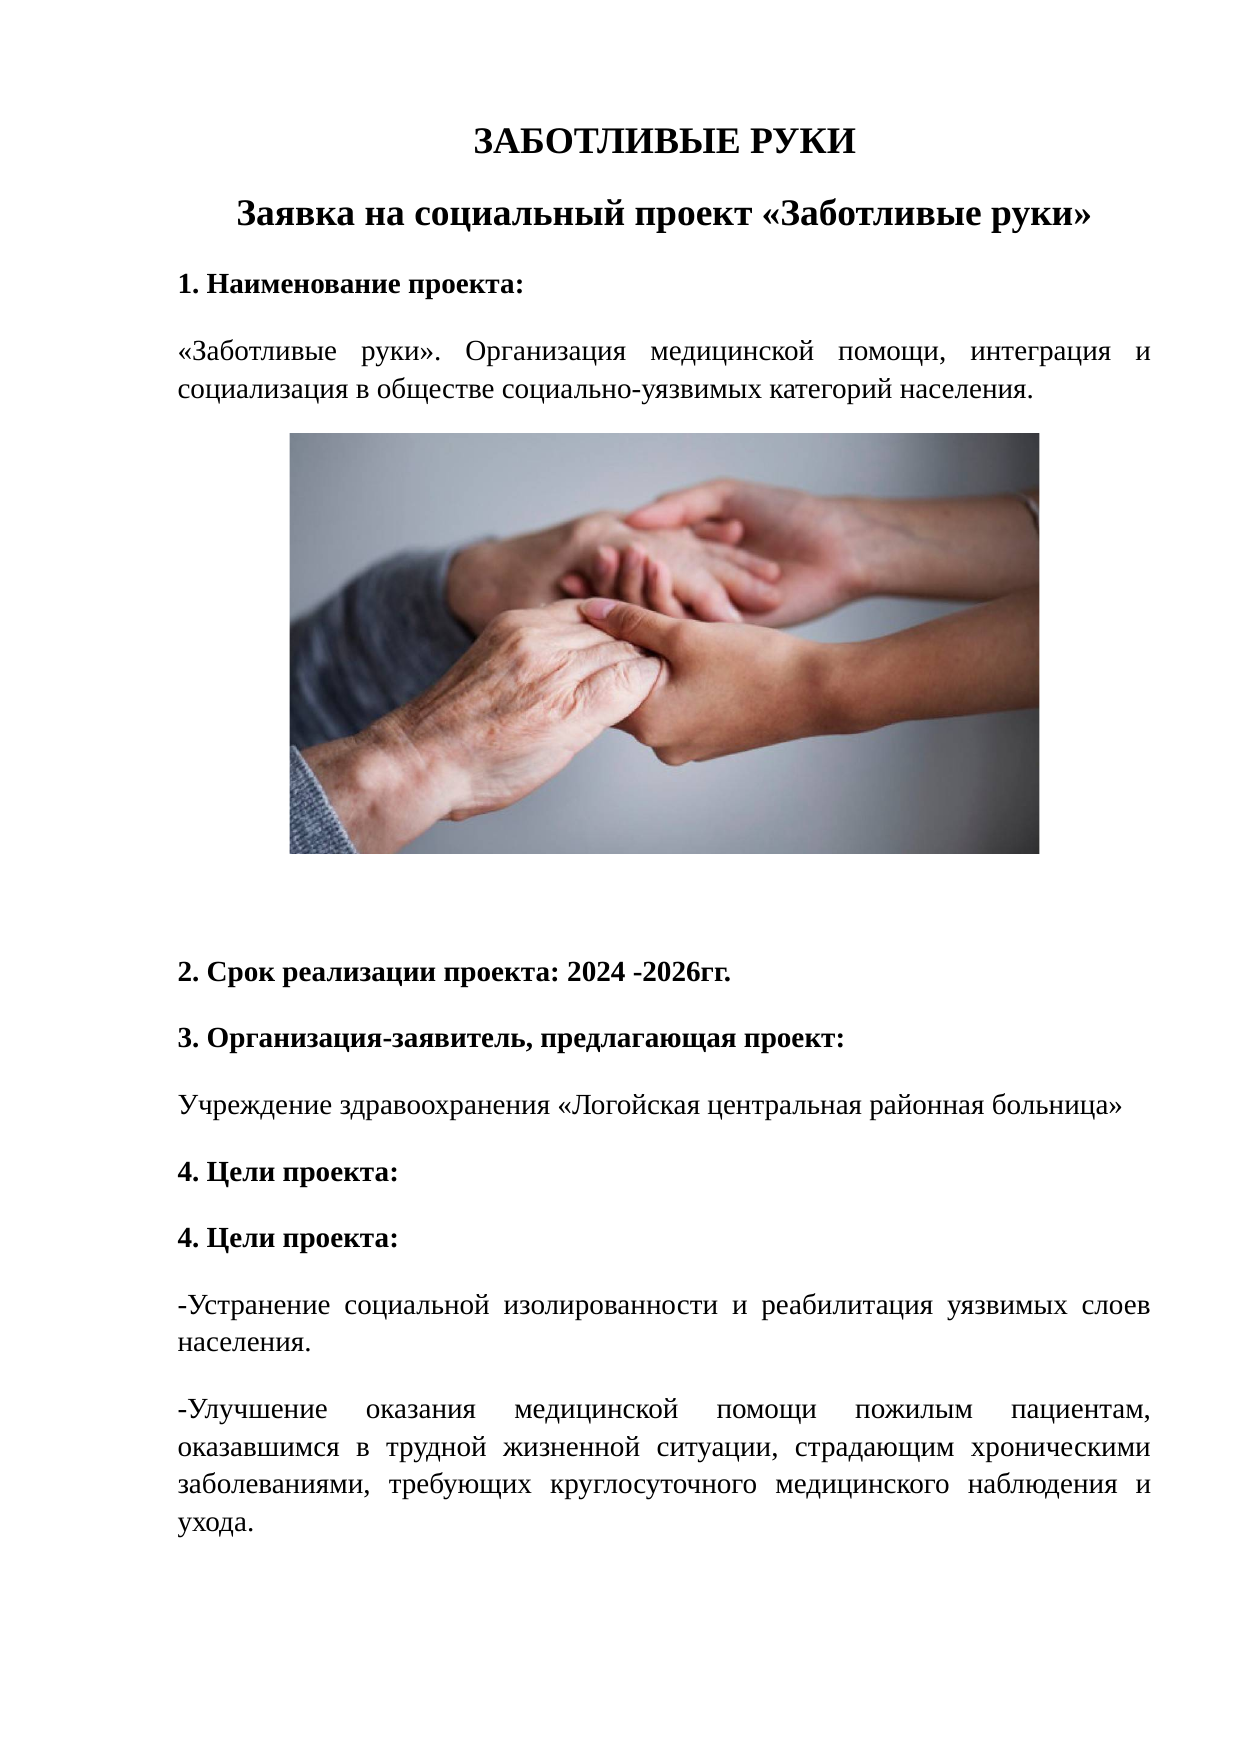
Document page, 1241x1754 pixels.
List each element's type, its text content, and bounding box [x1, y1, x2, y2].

text Заявка на социальный проект «Заботливые руки» [177, 190, 1152, 233]
text ЗАБОТЛИВЫЕ РУКИ [177, 118, 1152, 161]
text -Улучшение оказания медицинской помощи пожилым пациентам, оказавшимся в трудной жизненной ситуации, страдающим хроническими заболеваниями, требующих круглосуточного медицинского наблюдения и ухода. [177, 1387, 1152, 1537]
text -Устранение социальной изолированности и реабилитация уязвимых слоев населения. [177, 1283, 1152, 1358]
text 3. Организация-заявитель, предлагающая проект: [177, 1016, 1152, 1054]
text «Заботливые руки». Организация медицинской помощи, интеграция и социализация в обществе социально-уязвимых категорий населения. [177, 329, 1152, 404]
text 4. Цели проекта: [177, 1150, 1152, 1187]
text Учреждение здравоохранения «Логойская центральная районная больница» [177, 1083, 1152, 1121]
text 4. Цели проекта: [177, 1216, 1152, 1254]
picture [289, 433, 1040, 854]
text 1. Наименование проекта: [177, 263, 1152, 300]
text 2. Срок реализации проекта: 2024 -2026гг. [177, 950, 1152, 987]
